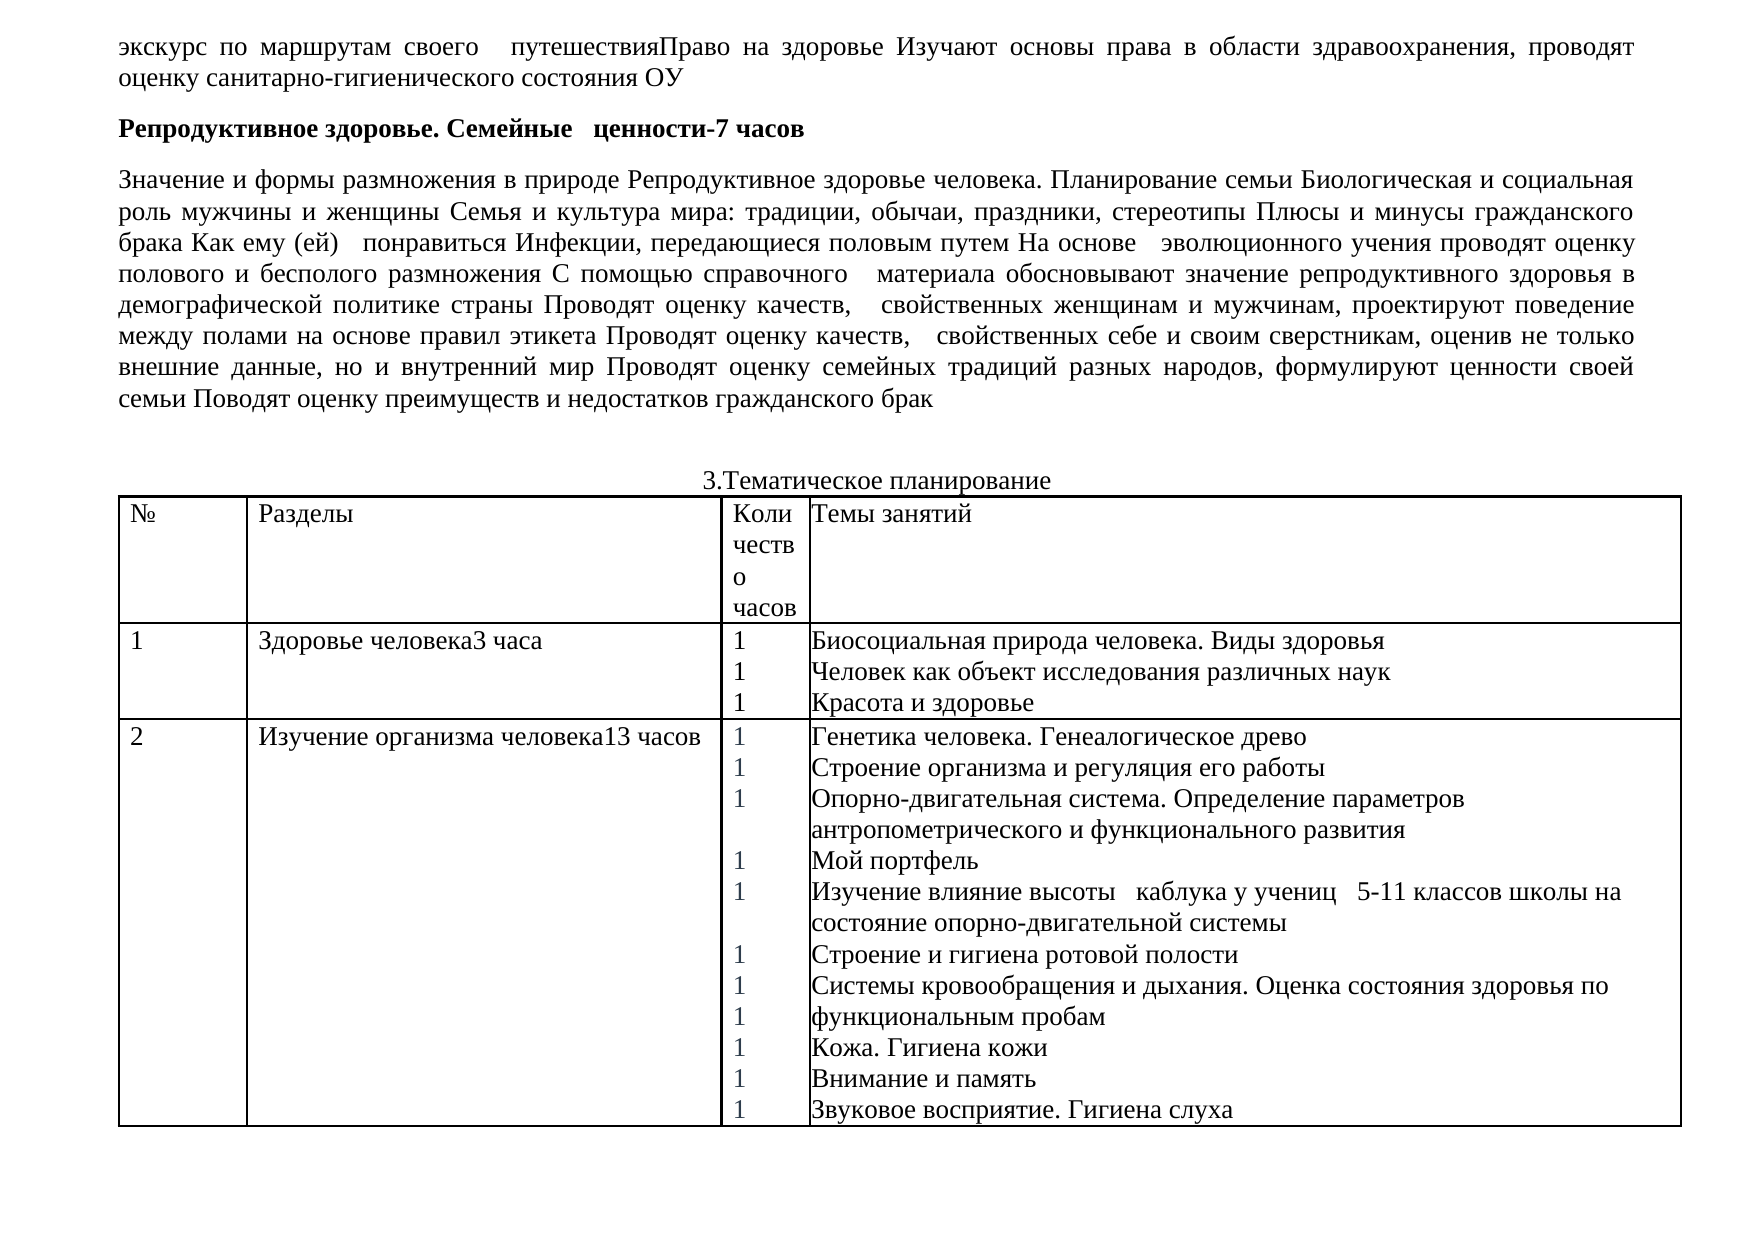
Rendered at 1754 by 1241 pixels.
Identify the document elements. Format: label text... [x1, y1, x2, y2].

table_cell 2 [120, 720, 246, 1124]
text 3.Тематическое планирование [118, 464, 1636, 495]
text Репродуктивное здоровье. Семейные ценности-7 часов [118, 112, 1636, 143]
table_cell 1 [120, 624, 246, 718]
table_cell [811, 720, 1680, 1124]
table_cell Здоровье человека3 часа [248, 624, 720, 718]
table_header Разделы [248, 498, 720, 622]
table_cell 1 1 1 [723, 624, 809, 718]
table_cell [723, 720, 809, 1124]
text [118, 29, 1636, 92]
table_header Количество часов [723, 498, 809, 622]
text Значение и формы размножения в природе Репродуктивное здоровье человека. Планирование семьи Биологическая и социальная роль мужчины и женщины Семья и культура мира: традиции, обычаи, праздники, стереотипы Плюсы и минусы гражданского брака Как ему (ей) понравиться Инфекции, передающиеся половым путем На основе эволюционного учения проводят оценку полового и бесполого размножения С помощью справочного материала обосновывают значение репродуктивного здоровья в демографической политике страны Проводят оценку качеств, свойственных женщинам и мужчинам, проектируют поведение между полами на основе правил этикета Проводят оценку качеств, свойственных себе и своим сверстникам, оценив не только внешние данные, но и внутренний мир Проводят оценку семейных традиций разных народов, формулируют ценности своей семьи Поводят оценку преимуществ и недостатков гражданского брак [118, 164, 1636, 413]
table_header № [120, 498, 246, 622]
table_header Темы занятий [811, 498, 1680, 622]
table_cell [248, 720, 720, 1124]
table_cell Биосоциальная природа человека. Виды здоровья Человек как объект исследования различных наук Красота и здоровье [811, 624, 1680, 718]
